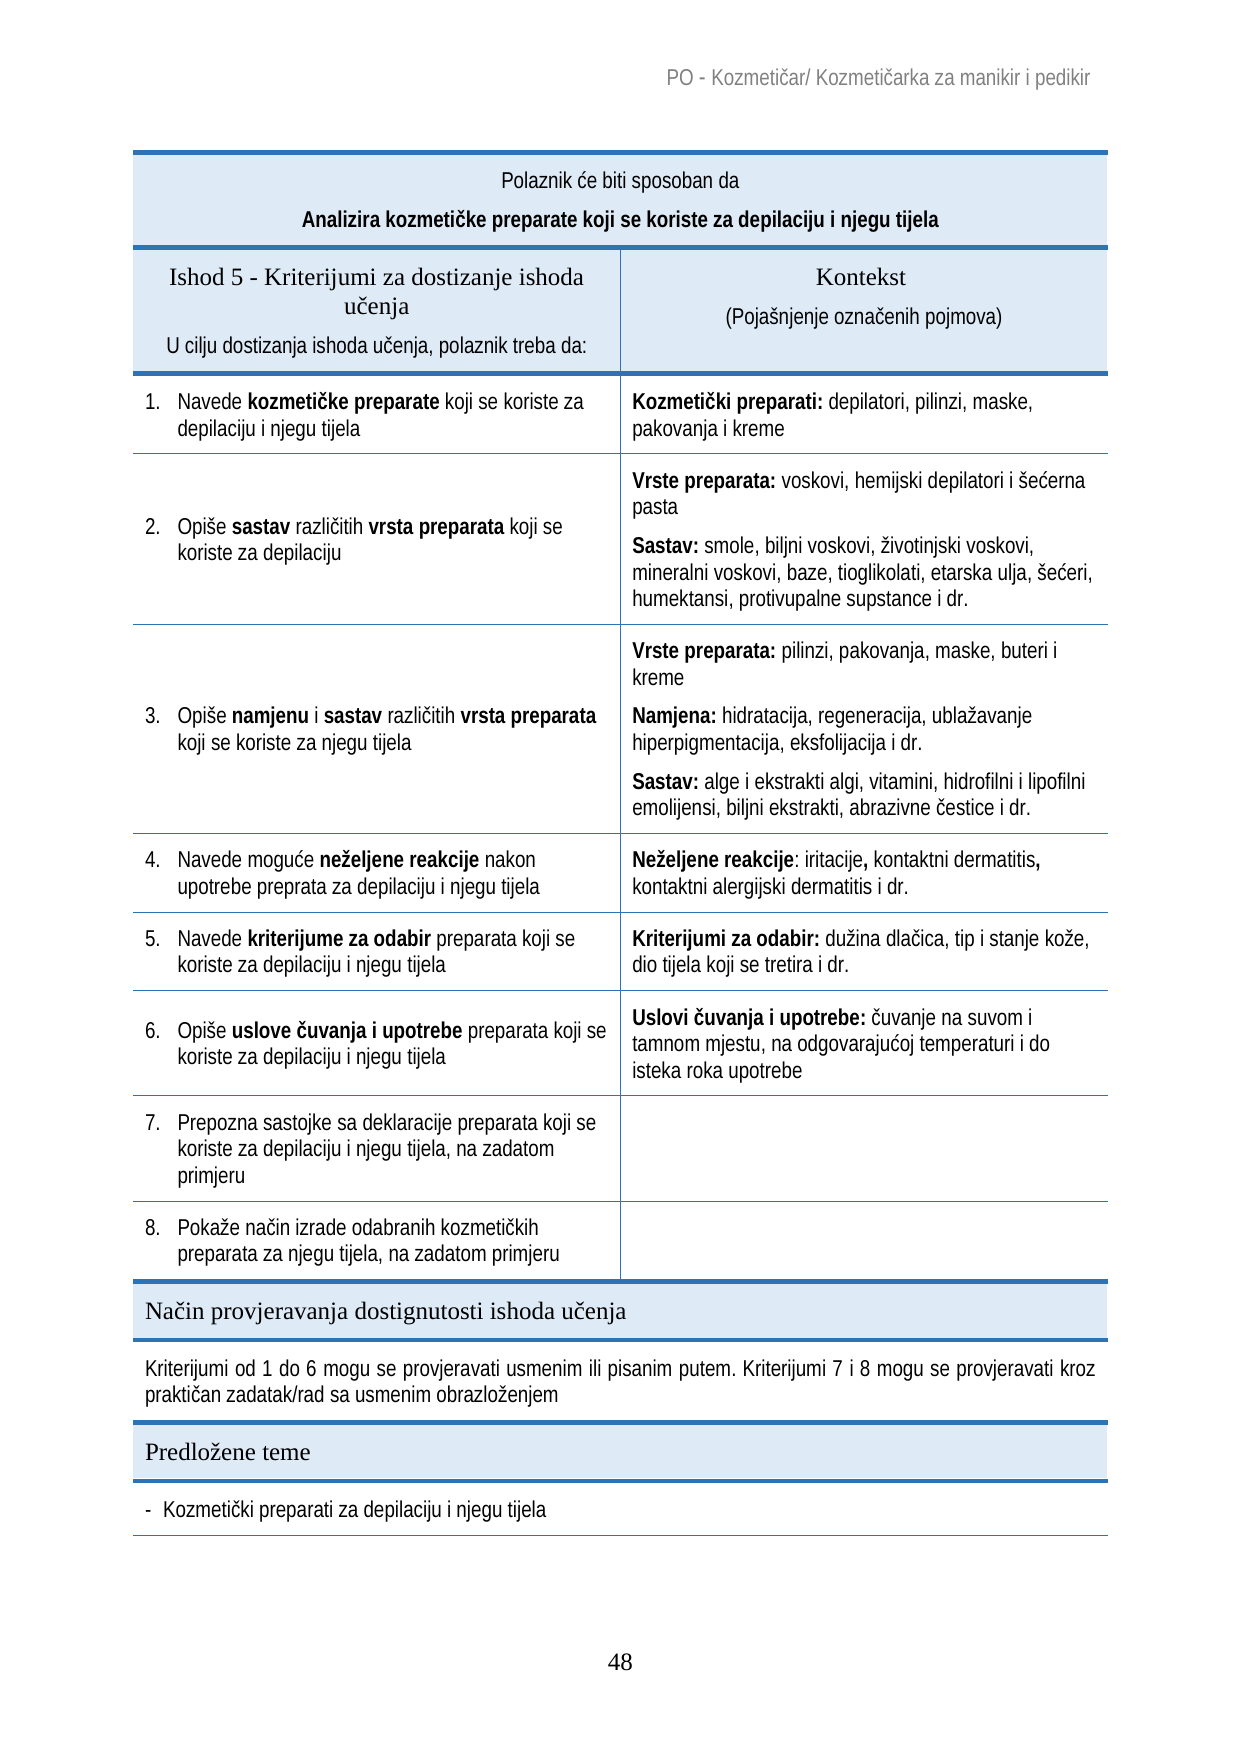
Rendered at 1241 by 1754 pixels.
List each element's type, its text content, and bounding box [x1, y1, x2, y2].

table_cell Kozmetički preparati za depilaciju i njegu tijela [133, 1483, 1107, 1534]
table_cell Opiše namjenu i sastav različitih vrsta preparata koji se koriste za njegu tijela [133, 625, 620, 833]
table_cell Kriterijumi za odabir: dužina dlačica, tip i stanje kože, dio tijela koji se tretira i dr. [621, 913, 1107, 990]
table_cell Kozmetički preparati: depilatori, pilinzi, maske, pakovanja i kreme [621, 376, 1107, 453]
table_cell Uslovi čuvanja i upotrebe: čuvanje na suvom i tamnom mjestu, na odgovarajućoj temperaturi i do isteka roka upotrebe [621, 991, 1107, 1095]
table_cell Vrste preparata: pilinzi, pakovanja, maske, buteri i kreme Namjena: hidratacija, regeneracija, ublažavanje hiperpigmentacija, eksfolijacija i dr. Sastav: alge i ekstrakti algi, vitamini, hidrofilni i lipofilni emolijensi, biljni ekstrakti, abrazivne čestice i dr. [621, 625, 1107, 833]
table_cell [133, 250, 620, 371]
table_cell Pokaže način izrade odabranih kozmetičkih preparata za njegu tijela, na zadatom primjeru [133, 1202, 620, 1279]
table_cell Neželjene reakcije: iritacije, kontaktni dermatitis, kontaktni alergijski dermatitis i dr. [621, 834, 1107, 912]
table_cell Navede moguće neželjene reakcije nakon upotrebe preprata za depilaciju i njegu tijela [133, 834, 620, 912]
table_cell [621, 1096, 1107, 1201]
table_cell Vrste preparata: voskovi, hemijski depilatori i šećerna pasta Sastav: smole, biljni voskovi, životinjski voskovi, mineralni voskovi, baze, tioglikolati, etarska ulja, šećeri, humektansi, protivupalne supstance i dr. [621, 454, 1107, 624]
table_cell Navede kozmetičke preparate koji se koriste za depilaciju i njegu tijela [133, 376, 620, 453]
table_cell Opiše uslove čuvanja i upotrebe preparata koji se koriste za depilaciju i njegu tijela [133, 991, 620, 1095]
table_cell [133, 1425, 1107, 1478]
table_header Analizira kozmetičke preparate koji se koriste za depilaciju i njegu tijela [133, 155, 1107, 245]
table_cell [621, 1202, 1107, 1279]
table_cell Opiše sastav različitih vrsta preparata koji se koriste za depilaciju [133, 454, 620, 624]
table_cell Navede kriterijume za odabir preparata koji se koriste za depilaciju i njegu tijela [133, 913, 620, 990]
table_cell Prepozna sastojke sa deklaracije preparata koji se koriste za depilaciju i njegu tijela, na zadatom primjeru [133, 1096, 620, 1201]
table_cell [621, 250, 1107, 371]
table_cell Kriterijumi od 1 do 6 mogu se provjeravati usmenim ili pisanim putem. Kriterijumi 7 i 8 mogu se provjeravati kroz praktičan zadatak/rad sa usmenim obrazloženjem [133, 1342, 1107, 1420]
table_cell [133, 1284, 1107, 1338]
